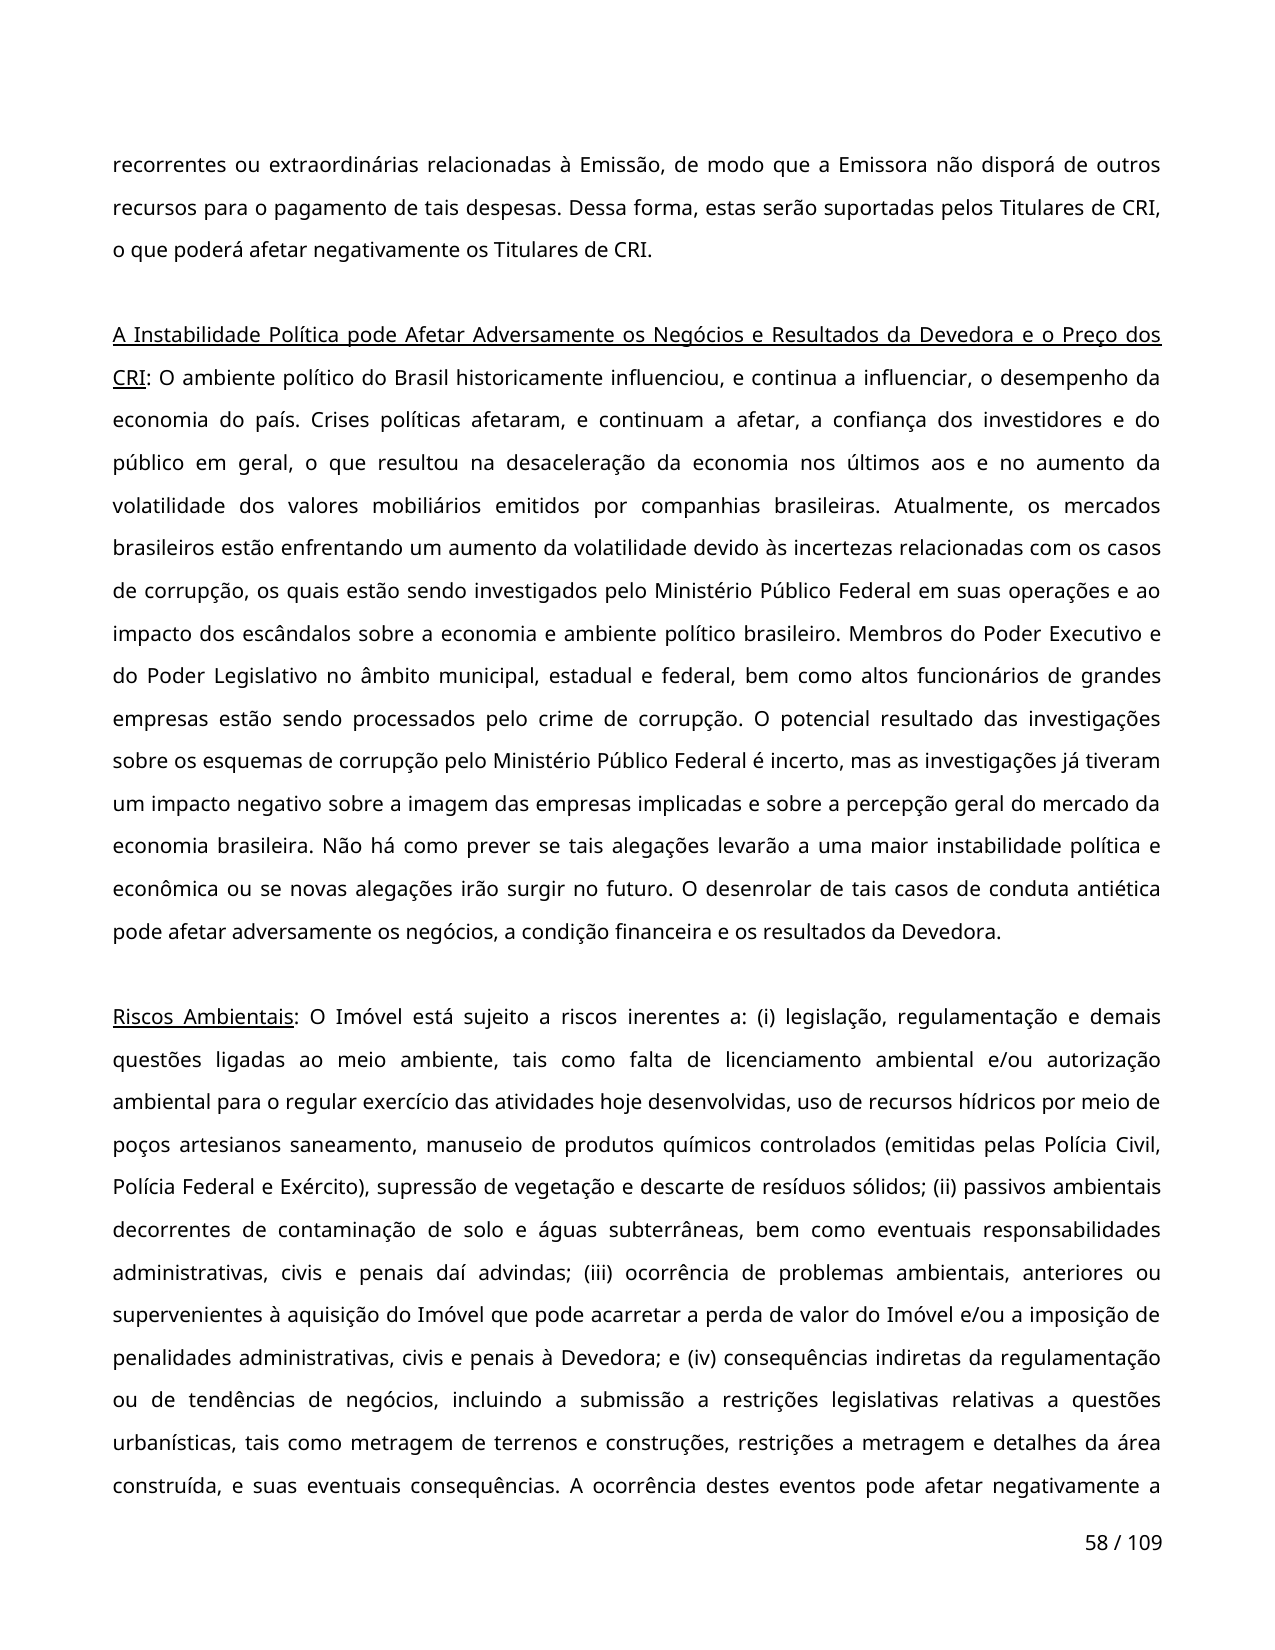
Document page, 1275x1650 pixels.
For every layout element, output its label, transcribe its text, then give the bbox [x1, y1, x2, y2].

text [112, 150, 1162, 264]
text A Instabilidade Política pode Afetar Adversamente os Negócios e Resultados da Devedora e o Preço dos CRI: O ambiente político do Brasil historicamente influenciou, e continua a influenciar, o desempenho da economia do país. Crises políticas afetaram, e continuam a afetar, a confiança dos investidores e do público em geral, o que resultou na desaceleração da economia nos últimos aos e no aumento da volatilidade dos valores mobiliários emitidos por companhias brasileiras. Atualmente, os mercados brasileiros estão enfrentando um aumento da volatilidade devido às incertezas relacionadas com os casos de corrupção, os quais estão sendo investigados pelo Ministério Público Federal em suas operações e ao impacto dos escândalos sobre a economia e ambiente político brasileiro. Membros do Poder Executivo e do Poder Legislativo no âmbito municipal, estadual e federal, bem como altos funcionários de grandes empresas estão sendo processados pelo crime de corrupção. O potencial resultado das investigações sobre os esquemas de corrupção pelo Ministério Público Federal é incerto, mas as investigações já tiveram um impacto negativo sobre a imagem das empresas implicadas e sobre a percepção geral do mercado da economia brasileira. Não há como prever se tais alegações levarão a uma maior instabilidade política e econômica ou se novas alegações irão surgir no futuro. O desenrolar de tais casos de conduta antiética pode afetar adversamente os negócios, a condição financeira e os resultados da Devedora. [112, 345, 1162, 945]
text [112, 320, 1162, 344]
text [112, 1002, 1162, 1499]
